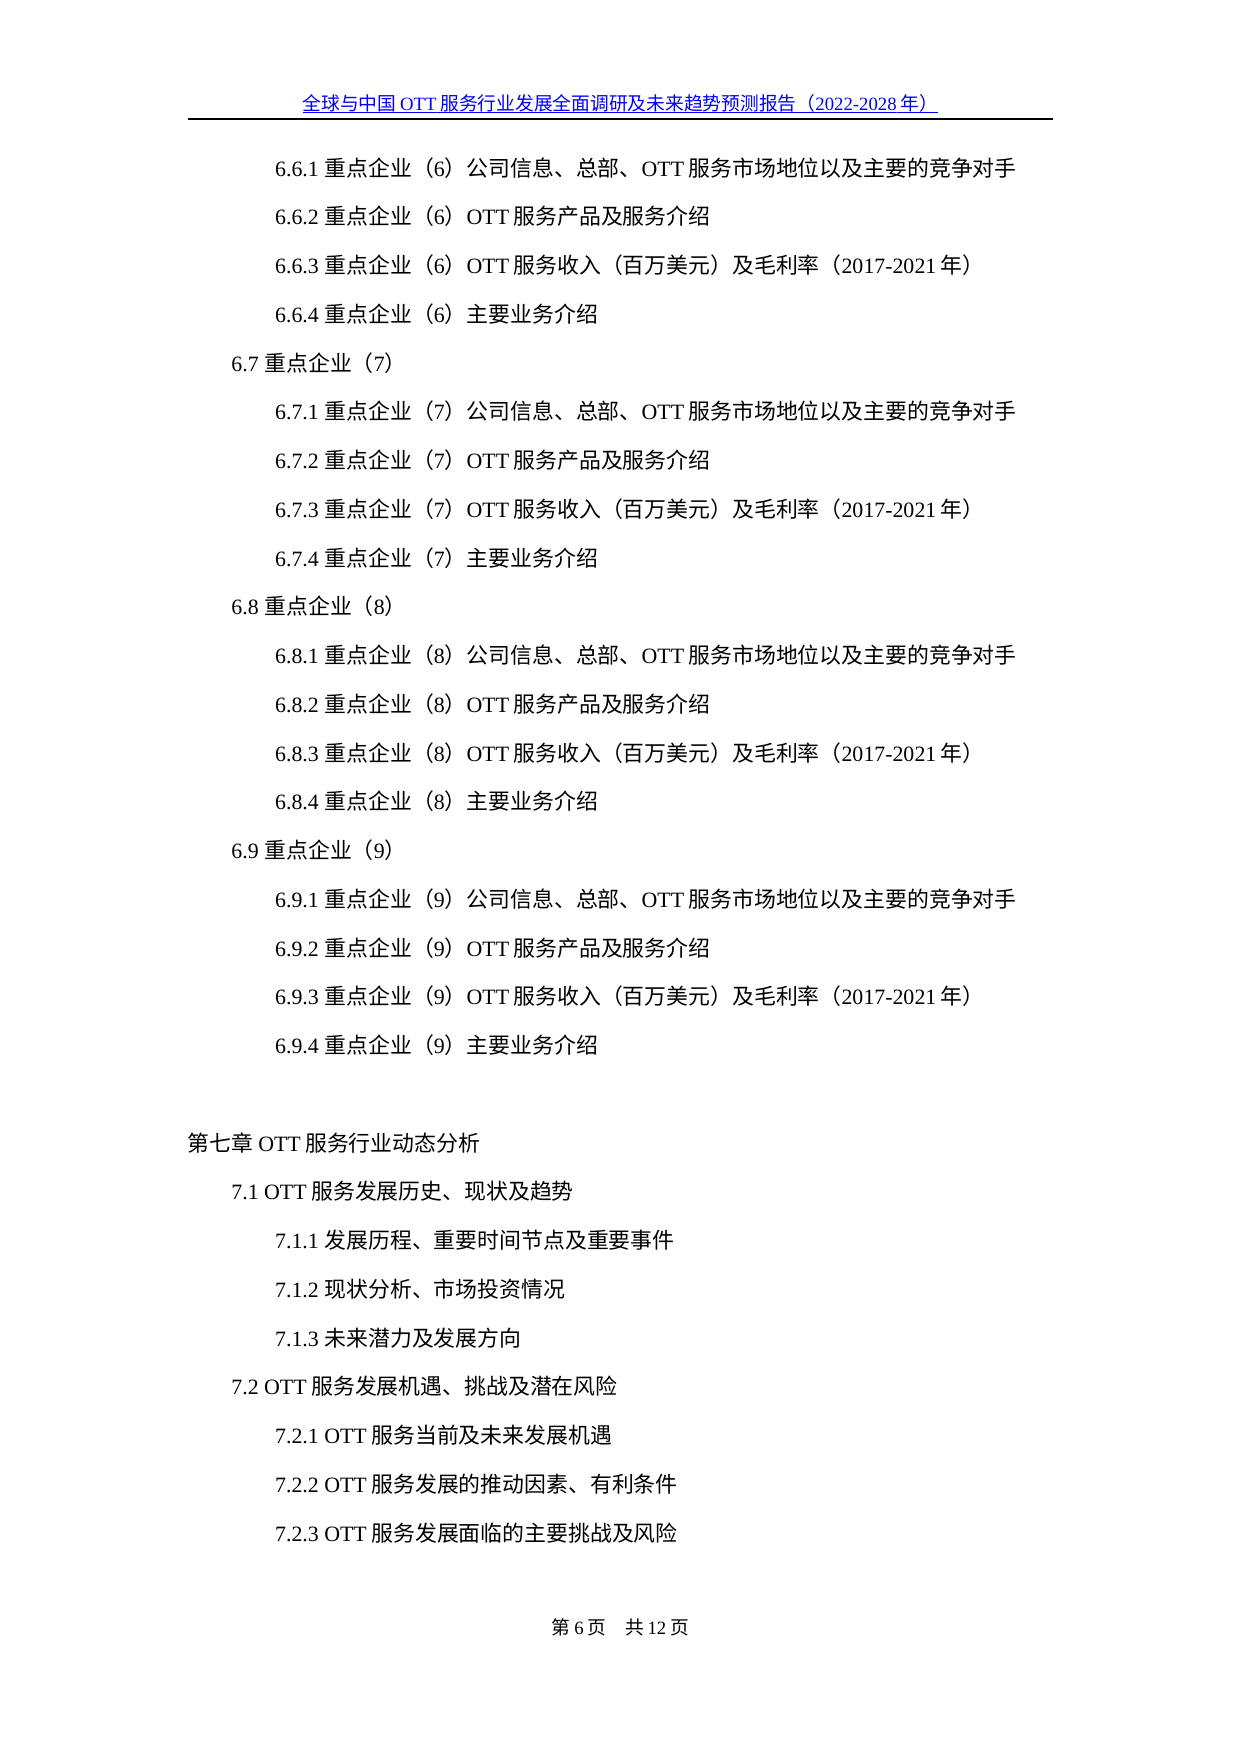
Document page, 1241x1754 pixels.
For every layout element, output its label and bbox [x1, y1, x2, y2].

text [187, 150, 1053, 1548]
